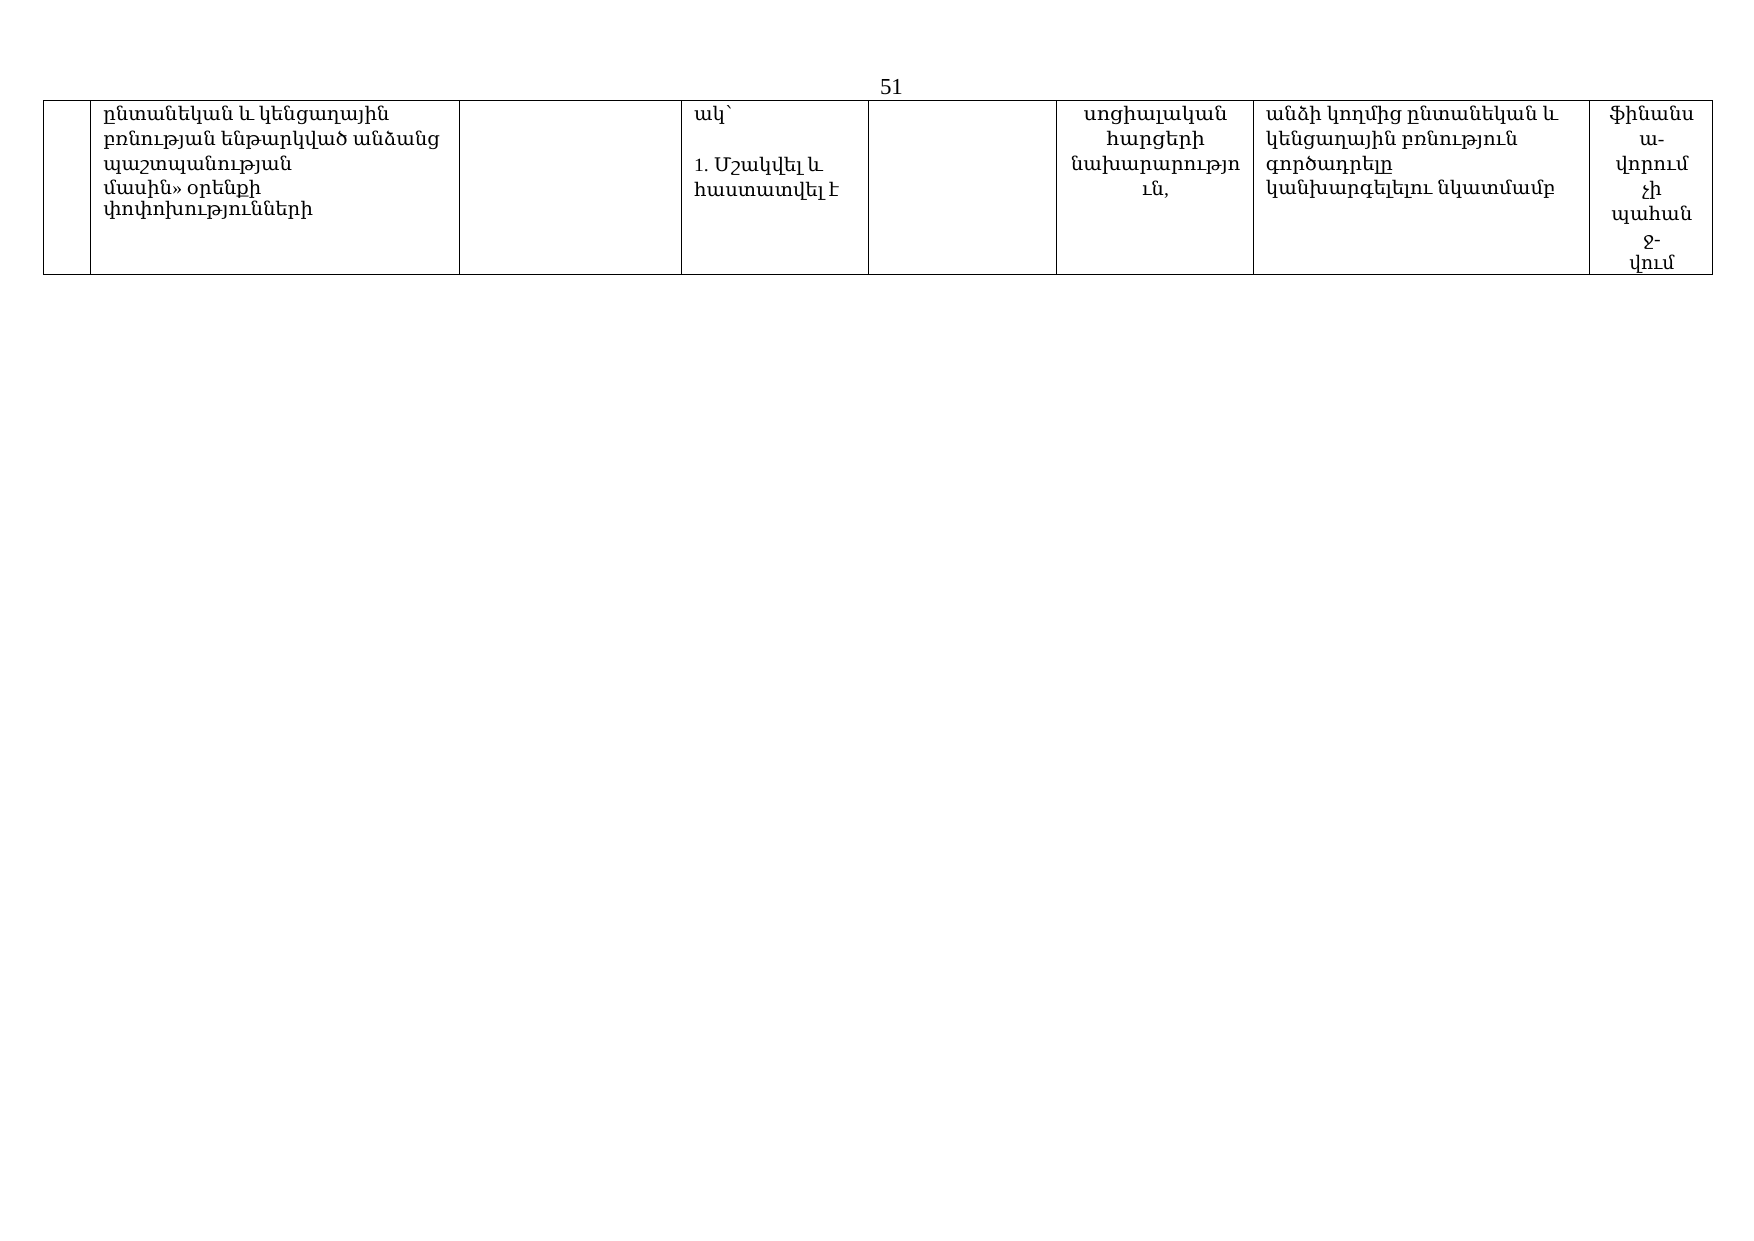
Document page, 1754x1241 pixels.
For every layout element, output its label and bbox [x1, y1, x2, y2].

table_cell [91, 101, 459, 274]
table_cell [869, 101, 1056, 274]
table_cell [1590, 101, 1712, 274]
table_cell [460, 101, 681, 274]
table_cell [1254, 101, 1589, 274]
table_cell [1057, 101, 1253, 274]
table_cell [682, 101, 868, 274]
table_cell [44, 101, 90, 274]
